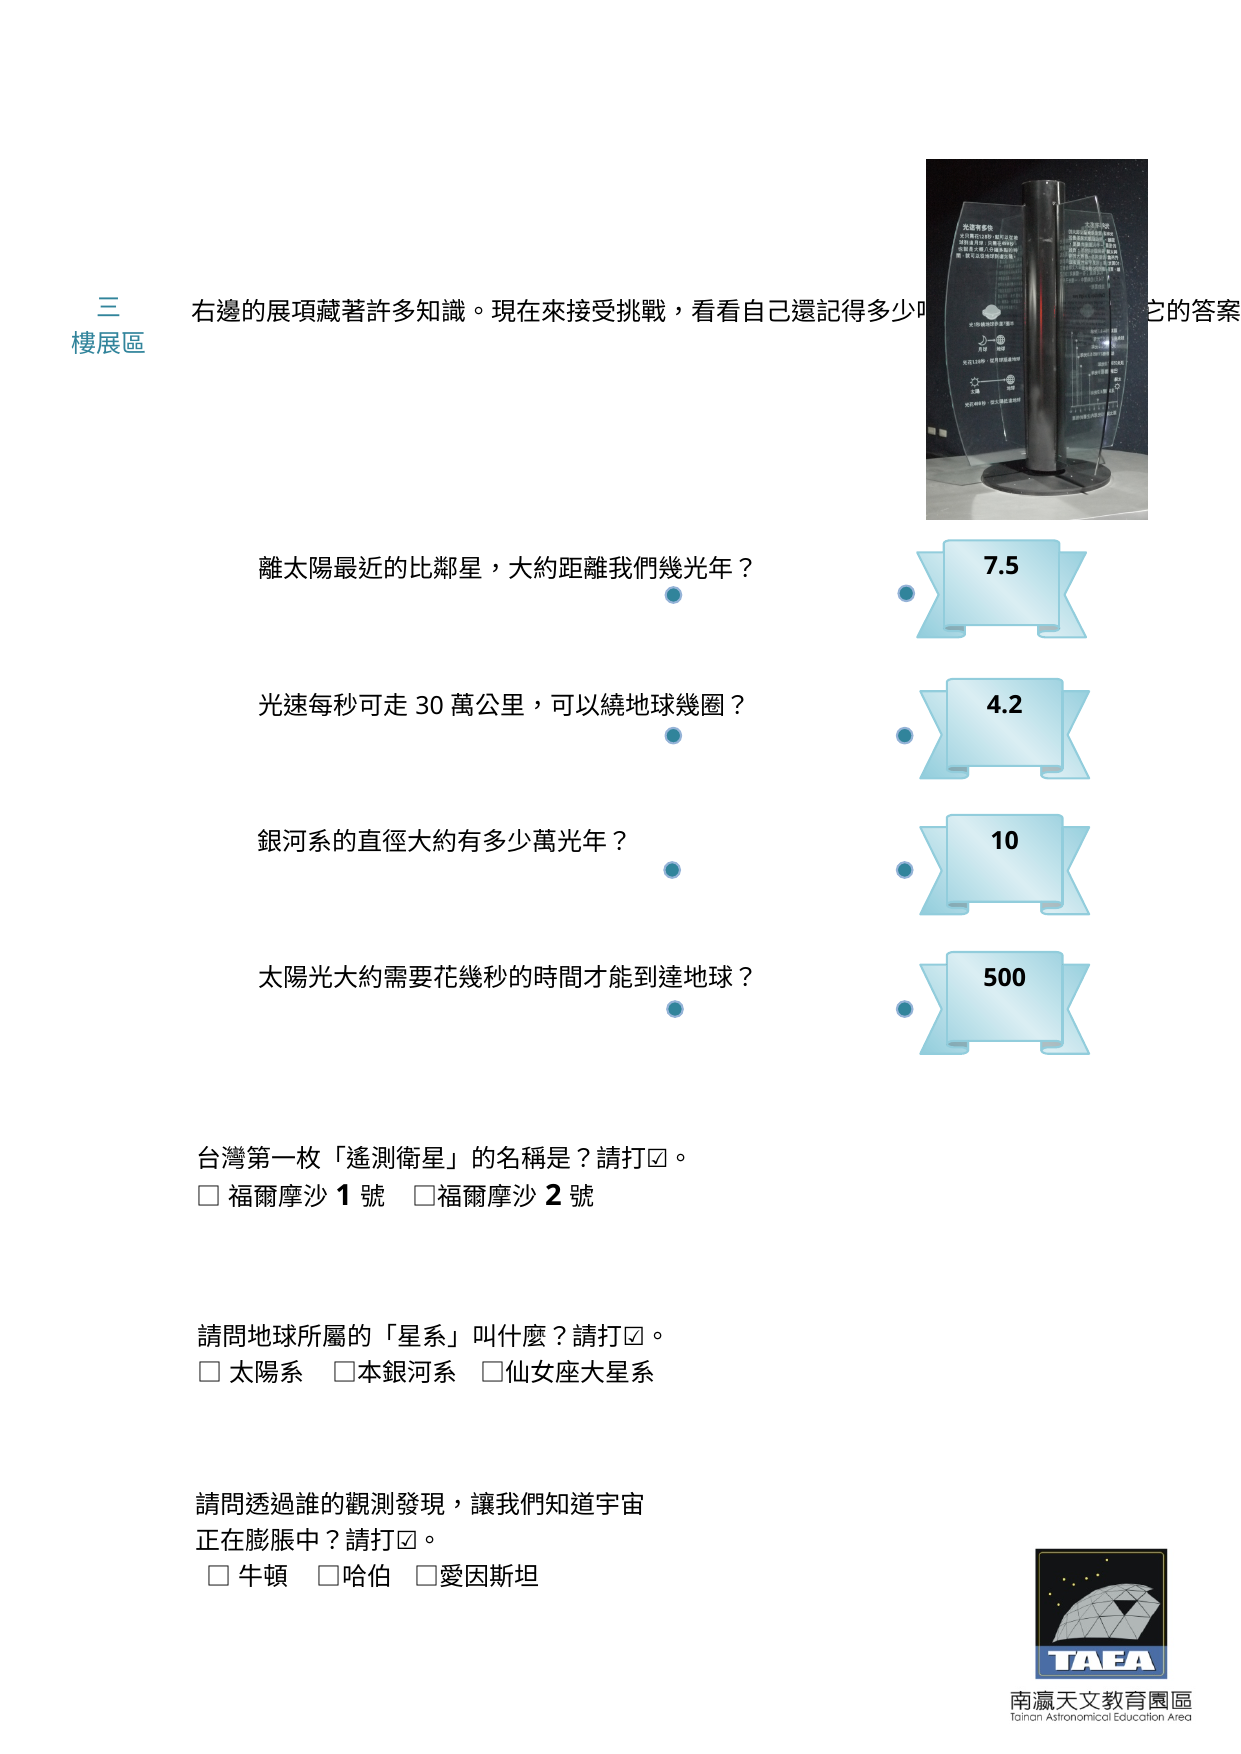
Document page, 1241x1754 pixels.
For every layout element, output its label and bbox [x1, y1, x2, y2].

picture [998, 1538, 1207, 1732]
picture [926, 159, 1148, 520]
